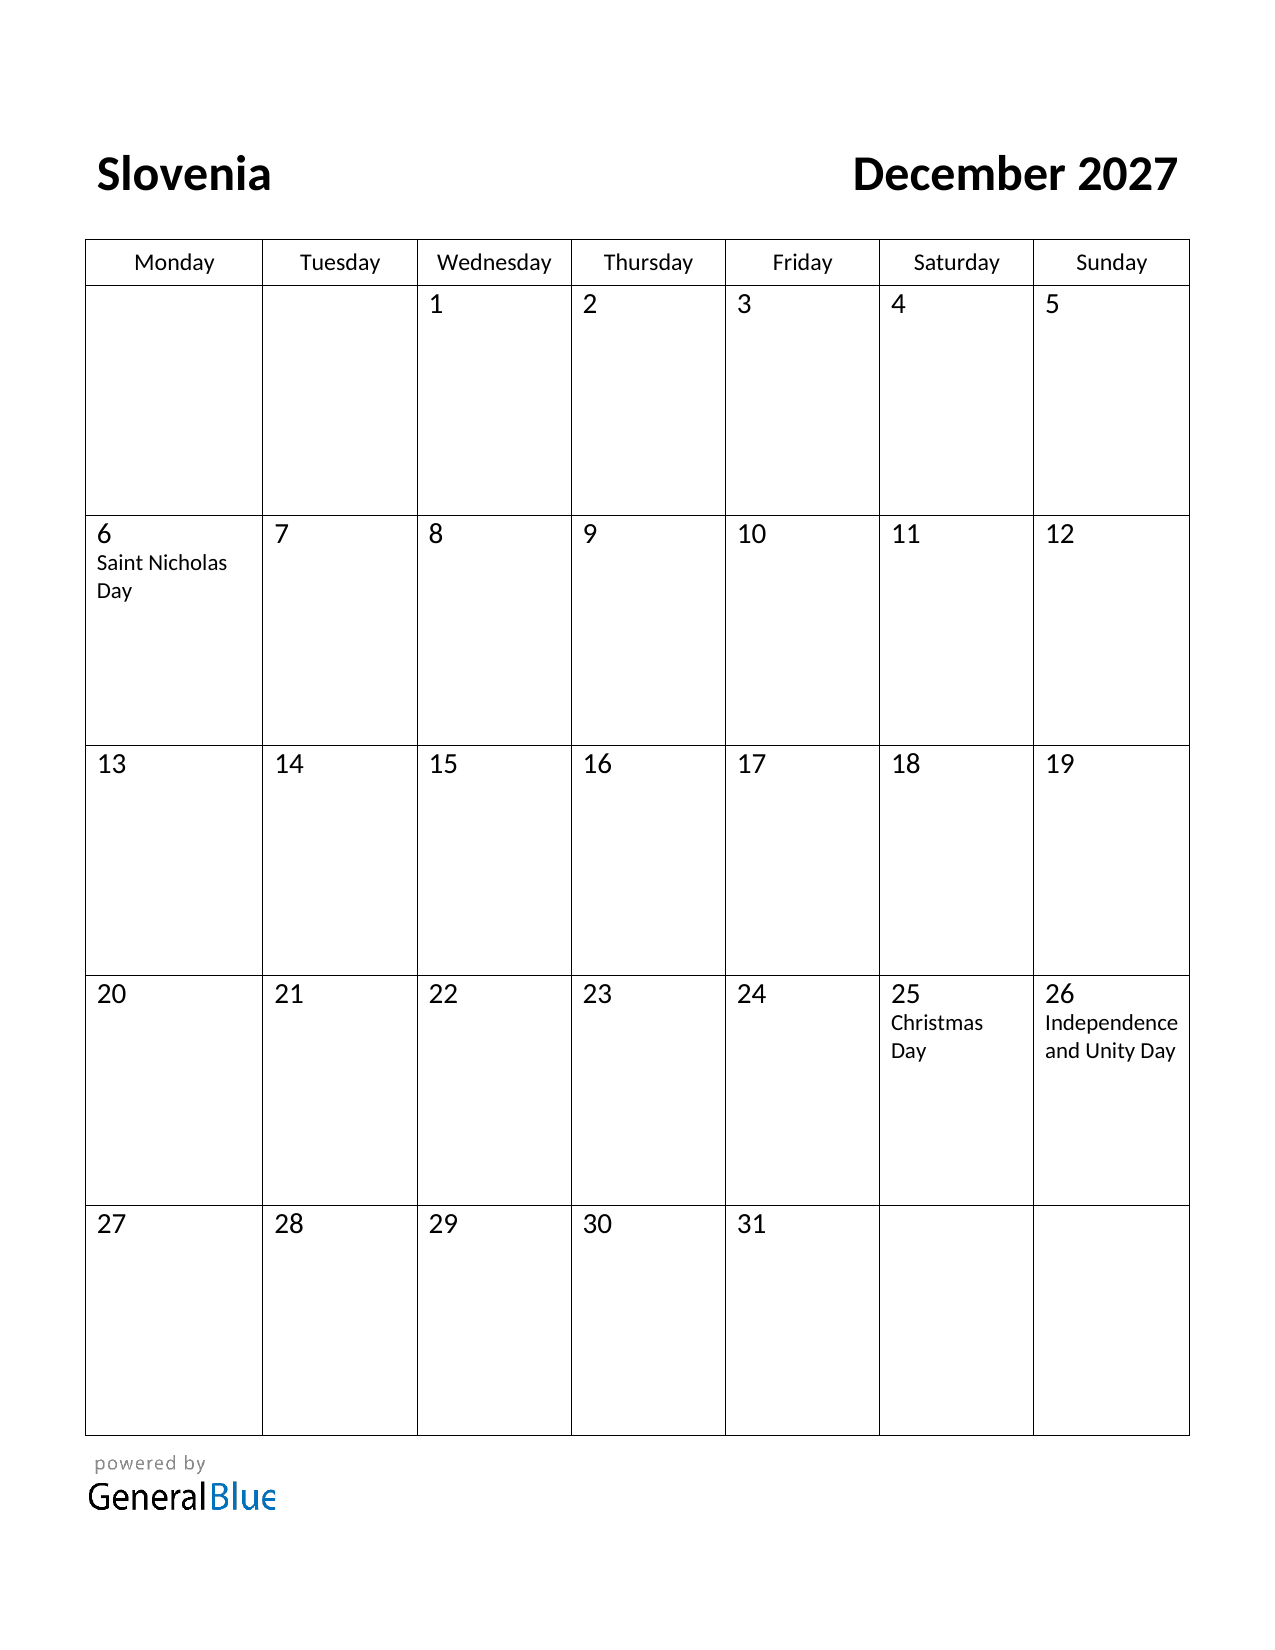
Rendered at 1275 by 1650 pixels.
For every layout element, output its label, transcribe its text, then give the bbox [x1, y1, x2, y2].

table_cell Friday [726, 240, 879, 284]
table_cell 27 [86, 1206, 262, 1238]
table_cell Saturday [880, 240, 1033, 284]
table_cell 10 [726, 516, 879, 548]
table_cell Saint Nicholas Day [86, 548, 262, 744]
table_cell 12 [1034, 516, 1189, 548]
table_cell 6 [86, 516, 262, 548]
table_cell [572, 318, 725, 514]
table_cell 18 [880, 746, 1033, 778]
table_cell 15 [418, 746, 571, 778]
table_cell 9 [572, 516, 725, 548]
table_cell 29 [418, 1206, 571, 1238]
table_cell [418, 1008, 571, 1204]
table_cell Thursday [572, 240, 725, 284]
table_cell 3 [726, 286, 879, 318]
table_cell 19 [1034, 746, 1189, 778]
table_cell [726, 318, 879, 514]
table_cell 21 [263, 976, 417, 1008]
table_cell 24 [726, 976, 879, 1008]
table_cell [880, 778, 1033, 974]
table_cell [263, 318, 417, 514]
table_cell [572, 1008, 725, 1204]
table_cell [263, 548, 417, 744]
table_cell 30 [572, 1206, 725, 1238]
table_cell Sunday [1034, 240, 1189, 284]
table_cell 4 [880, 286, 1033, 318]
table_cell [86, 778, 262, 974]
table_cell 20 [86, 976, 262, 1008]
table_cell [726, 778, 879, 974]
table_cell 5 [1034, 286, 1189, 318]
table_cell 23 [572, 976, 725, 1008]
table_cell [880, 1206, 1033, 1238]
table_cell 22 [418, 976, 571, 1008]
table_header Slovenia [85, 105, 571, 239]
table_cell [86, 1008, 262, 1204]
table_cell 8 [418, 516, 571, 548]
table_cell [726, 548, 879, 744]
table_header December 2027 [571, 105, 1190, 239]
table_cell [86, 1238, 262, 1434]
table_cell [418, 778, 571, 974]
table_cell [1034, 1206, 1189, 1238]
table_cell [572, 1238, 725, 1434]
table_cell [1034, 318, 1189, 514]
table_cell [263, 286, 417, 318]
table_cell 7 [263, 516, 417, 548]
table_cell 1 [418, 286, 571, 318]
table_cell 26 [1034, 976, 1189, 1008]
table_cell [86, 318, 262, 514]
table_cell [263, 1008, 417, 1204]
table_cell [880, 1238, 1033, 1434]
table_cell [263, 1238, 417, 1434]
table_cell 28 [263, 1206, 417, 1238]
table_cell [726, 1008, 879, 1204]
table_cell [418, 1238, 571, 1434]
table_cell [418, 548, 571, 744]
table_cell Christmas Day [880, 1008, 1033, 1204]
table_cell Independence and Unity Day [1034, 1008, 1189, 1204]
table_cell 2 [572, 286, 725, 318]
table_cell [418, 318, 571, 514]
table_cell [880, 548, 1033, 744]
table_cell [263, 778, 417, 974]
picture [87, 1452, 276, 1515]
table_cell Wednesday [418, 240, 571, 284]
table_cell 13 [86, 746, 262, 778]
table_cell [1034, 1238, 1189, 1434]
table_cell Monday [86, 240, 262, 284]
table_cell [880, 318, 1033, 514]
table_cell 16 [572, 746, 725, 778]
table_cell [572, 548, 725, 744]
table_cell [86, 286, 262, 318]
table_cell [726, 1238, 879, 1434]
table_cell 17 [726, 746, 879, 778]
table_cell [1034, 548, 1189, 744]
table_cell [1034, 778, 1189, 974]
table_cell [572, 778, 725, 974]
table_cell 11 [880, 516, 1033, 548]
table_cell 14 [263, 746, 417, 778]
table_cell [85, 1436, 1190, 1534]
table_cell 31 [726, 1206, 879, 1238]
table_cell 25 [880, 976, 1033, 1008]
table_cell Tuesday [263, 240, 417, 284]
